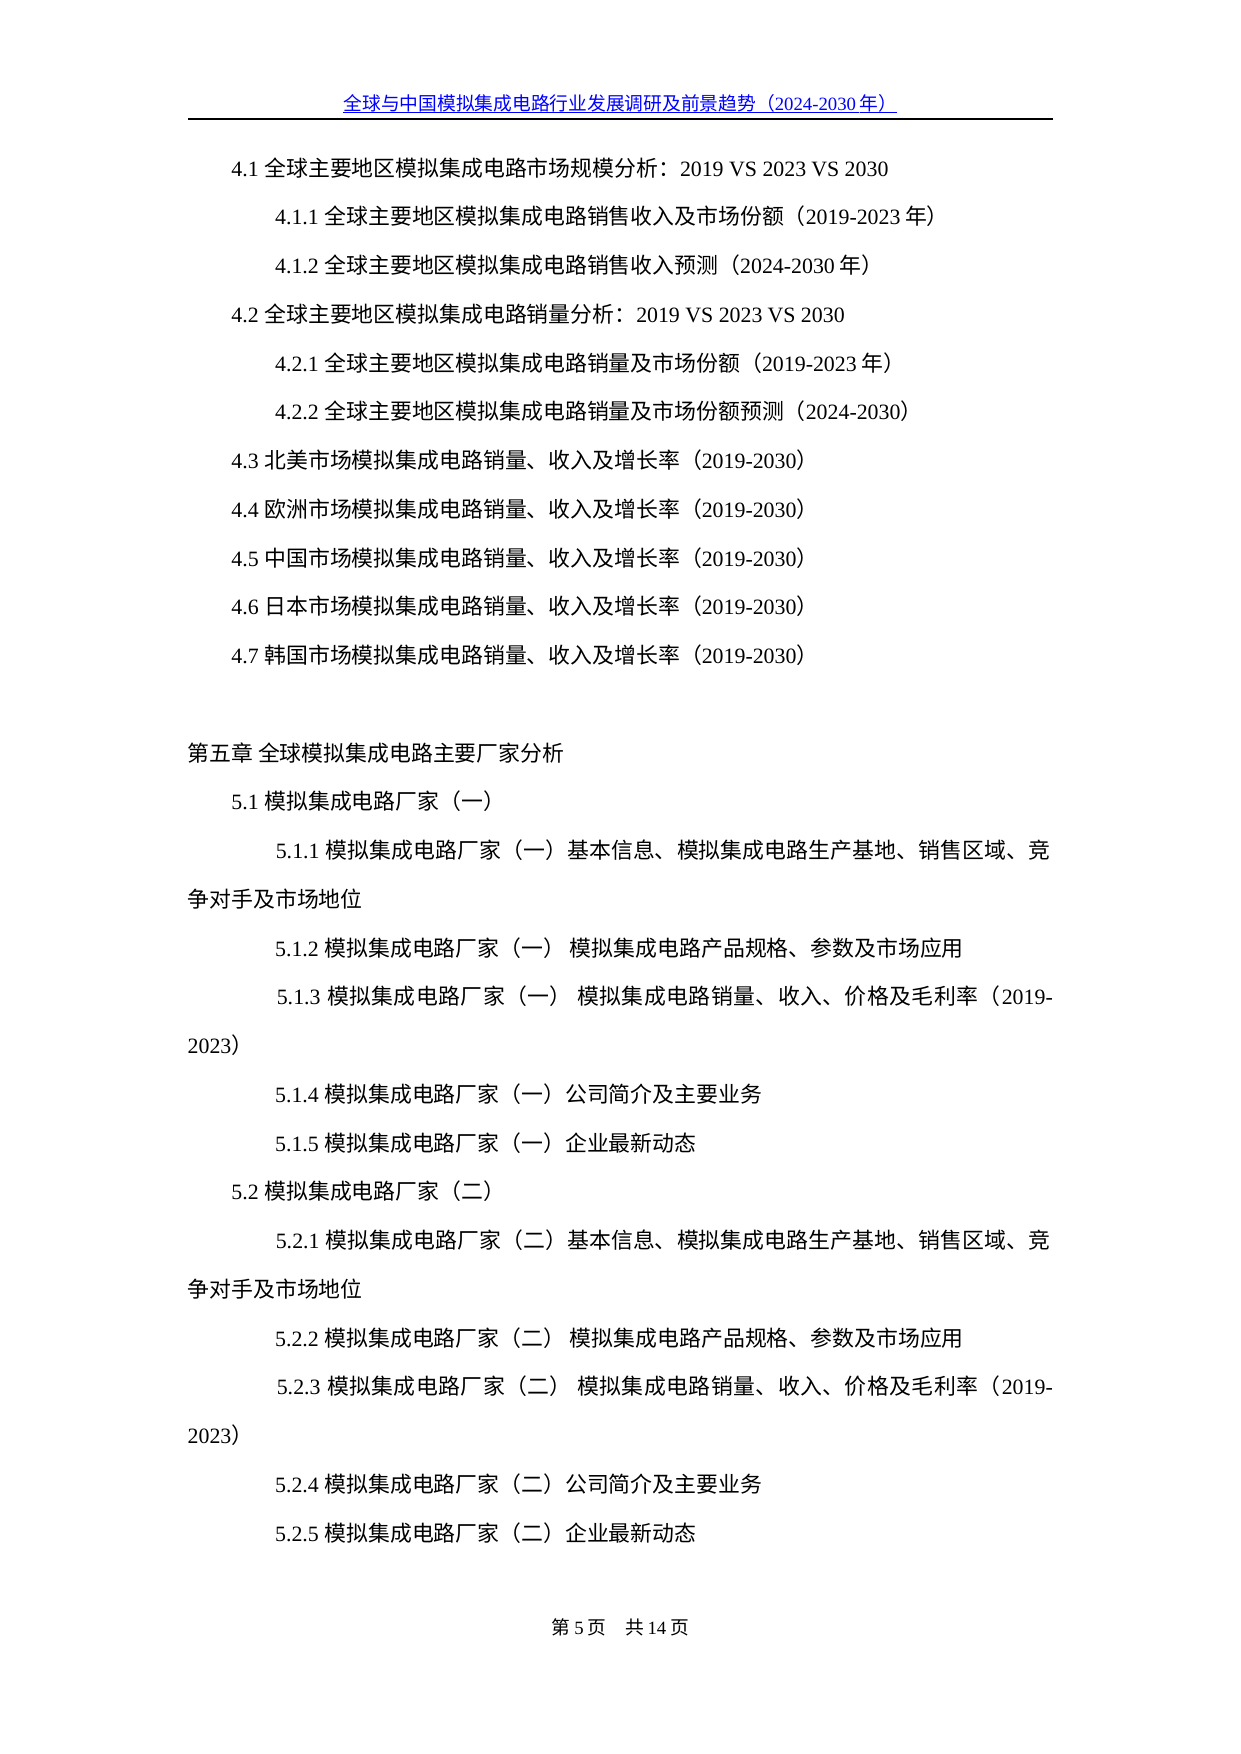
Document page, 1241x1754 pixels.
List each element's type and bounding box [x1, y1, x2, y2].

text [187, 150, 1053, 1548]
